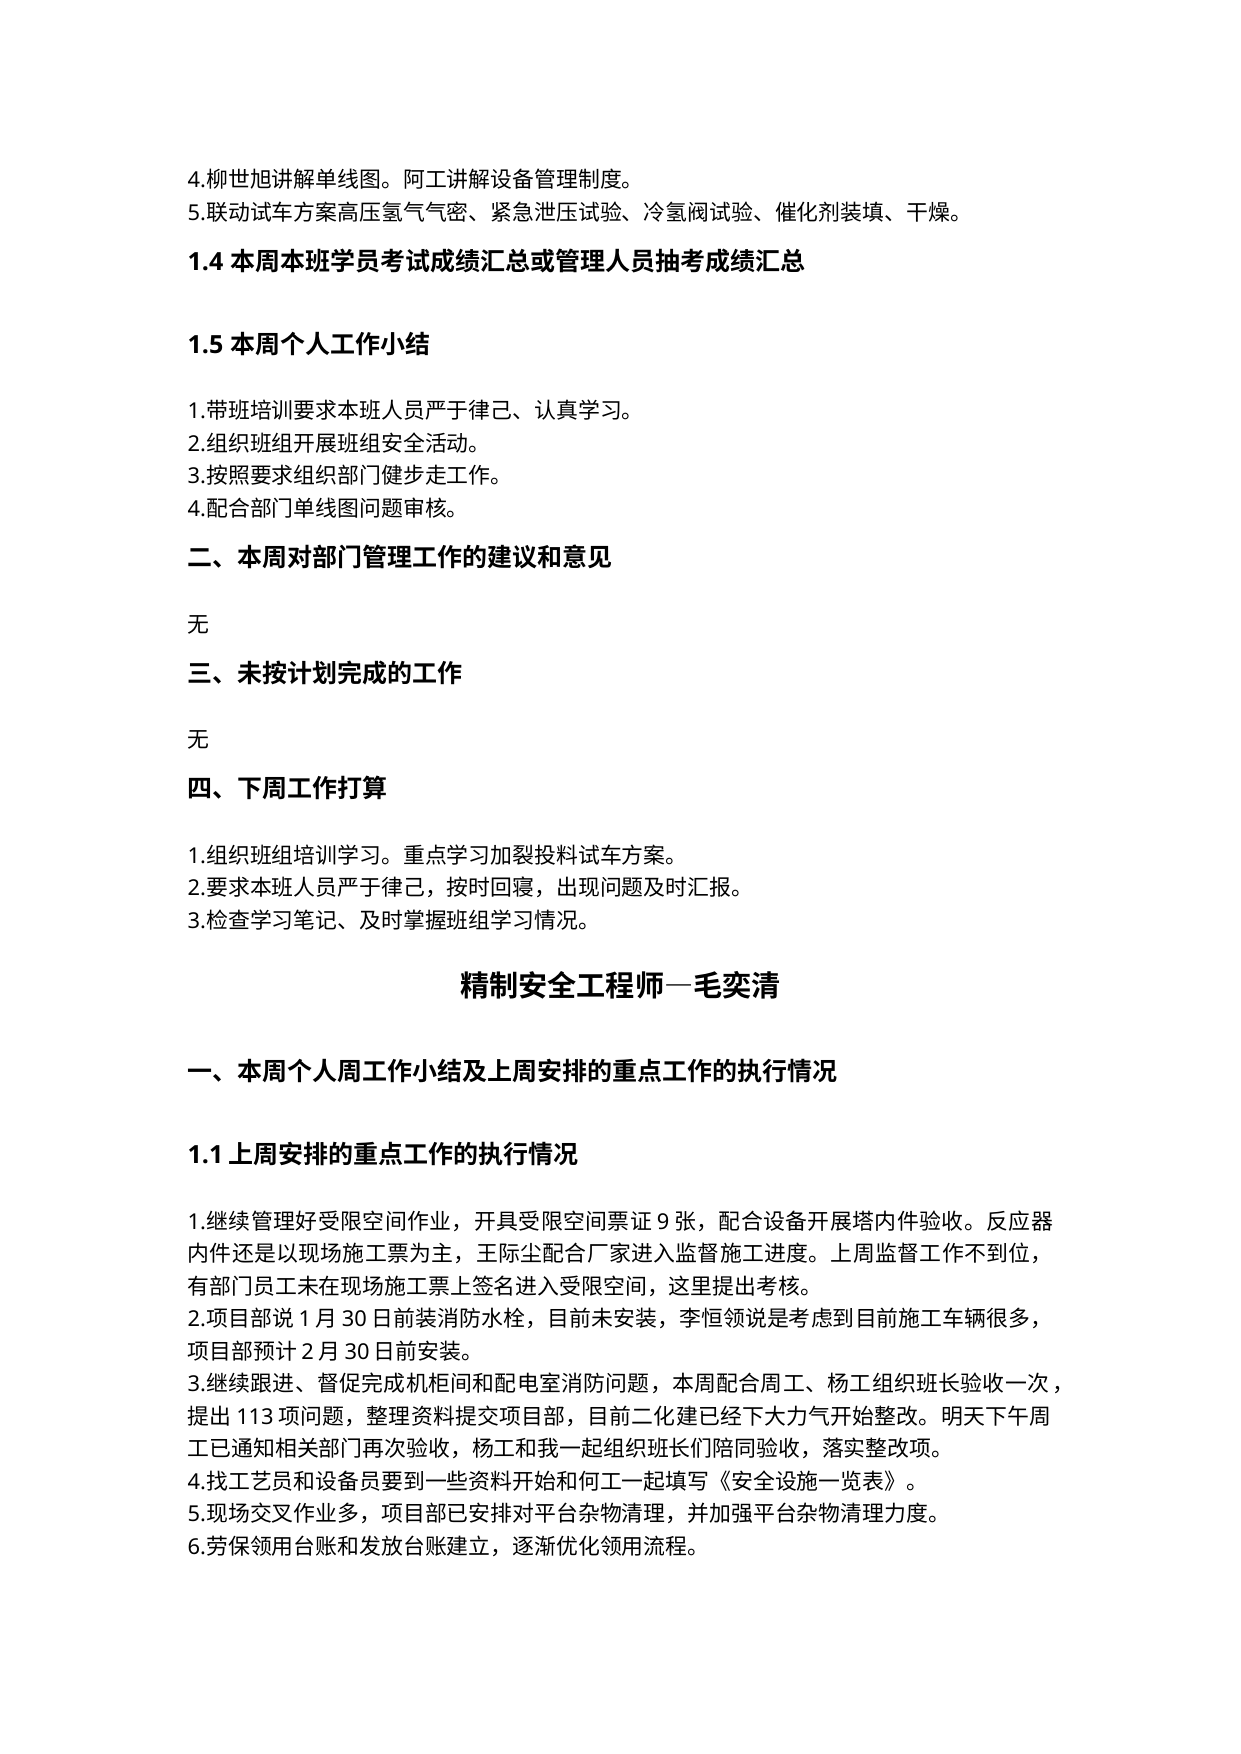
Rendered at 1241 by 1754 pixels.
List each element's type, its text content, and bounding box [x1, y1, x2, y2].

text 1.继续管理好受限空间作业，开具受限空间票证9张，配合设备开展塔内件验收。反应器内件还是以现场施工票为主，王际尘配合厂家进入监督施工进度。上周监督工作不到位，有部门员工未在现场施工票上签名进入受限空间，这里提出考核。 [187, 1203, 1053, 1301]
text 3.按照要求组织部门健步走工作。 [187, 458, 1053, 491]
text 2.要求本班人员严于律己，按时回寝，出现问题及时汇报。 [187, 870, 1053, 903]
text 3.检查学习笔记、及时掌握班组学习情况。 [187, 903, 1053, 935]
text 5.现场交叉作业多，项目部已安排对平台杂物清理，并加强平台杂物清理力度。 [187, 1496, 1053, 1528]
text 三、未按计划完成的工作 [187, 639, 1053, 704]
text 1.组织班组培训学习。重点学习加裂投料试车方案。 [187, 838, 1053, 870]
text 精制安全工程师—毛奕清 [187, 951, 1053, 1016]
text 4.柳世旭讲解单线图。阿工讲解设备管理制度。 [187, 162, 1053, 194]
text 2.项目部说1月30日前装消防水栓，目前未安装，李恒领说是考虑到目前施工车辆很多，项目部预计2月30日前安装。 [187, 1301, 1053, 1366]
text 4.配合部门单线图问题审核。 [187, 491, 1053, 523]
text 3.继续跟进、督促完成机柜间和配电室消防问题，本周配合周工、杨工组织班长验收一次，提出113项问题，整理资料提交项目部，目前二化建已经下大力气开始整改。明天下午周工已通知相关部门再次验收，杨工和我一起组织班长们陪同验收，落实整改项。 [187, 1366, 1053, 1463]
text 6.劳保领用台账和发放台账建立，逐渐优化领用流程。 [187, 1528, 1053, 1561]
text 1.1上周安排的重点工作的执行情况 [187, 1120, 1053, 1185]
text 一、本周个人周工作小结及上周安排的重点工作的执行情况 [187, 1037, 1053, 1102]
text 无 [187, 722, 1053, 754]
text 4.找工艺员和设备员要到一些资料开始和何工一起填写《安全设施一览表》。 [187, 1463, 1053, 1496]
text 5.联动试车方案高压氢气气密、紧急泄压试验、冷氢阀试验、催化剂装填、干燥。 [187, 194, 1053, 227]
text 1.5 本周个人工作小结 [187, 310, 1053, 375]
text 1.带班培训要求本班人员严于律己、认真学习。 [187, 393, 1053, 426]
text 2.组织班组开展班组安全活动。 [187, 426, 1053, 458]
text 无 [187, 606, 1053, 639]
text 二、本周对部门管理工作的建议和意见 [187, 523, 1053, 588]
text 四、下周工作打算 [187, 754, 1053, 819]
text 1.4 本周本班学员考试成绩汇总或管理人员抽考成绩汇总 [187, 227, 1053, 292]
